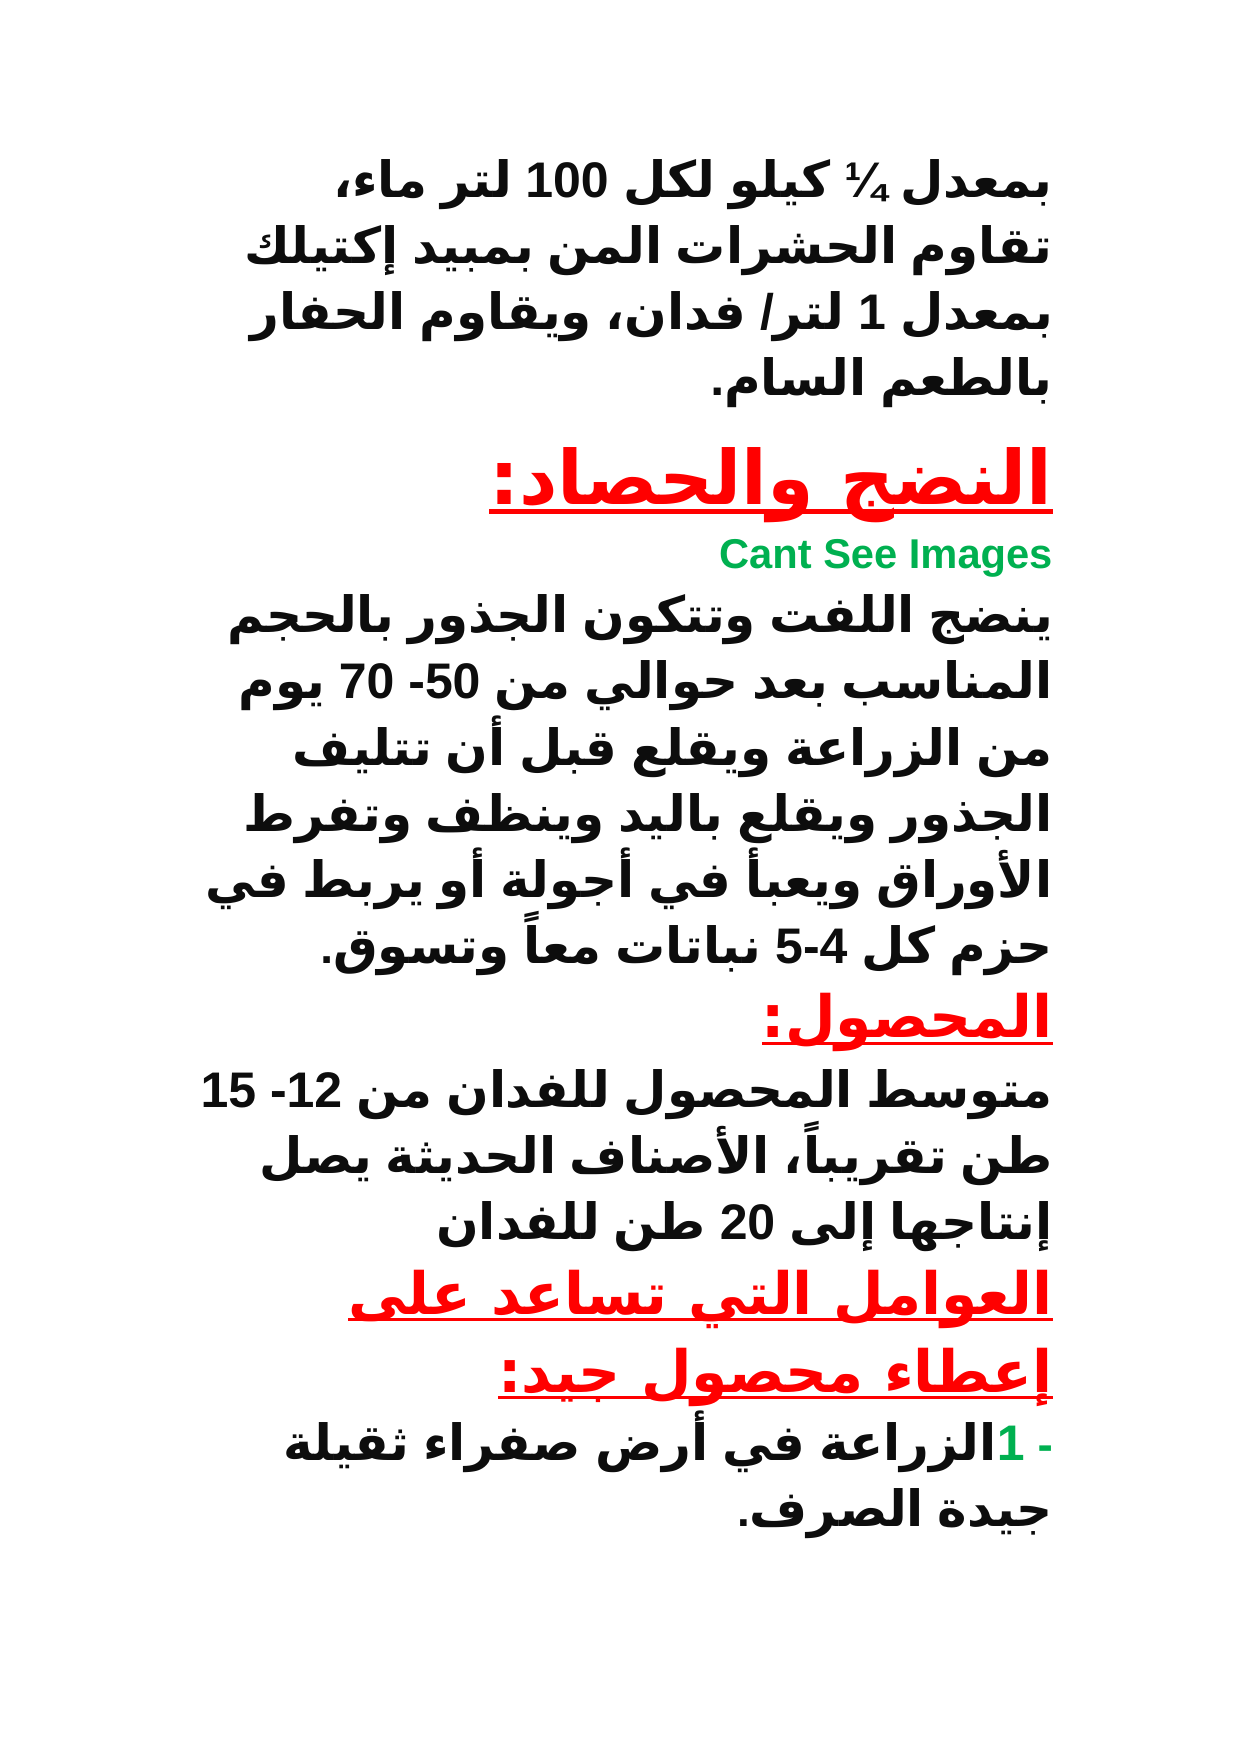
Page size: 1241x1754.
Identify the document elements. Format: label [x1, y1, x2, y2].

text [187, 150, 1053, 406]
text [187, 435, 1053, 1537]
